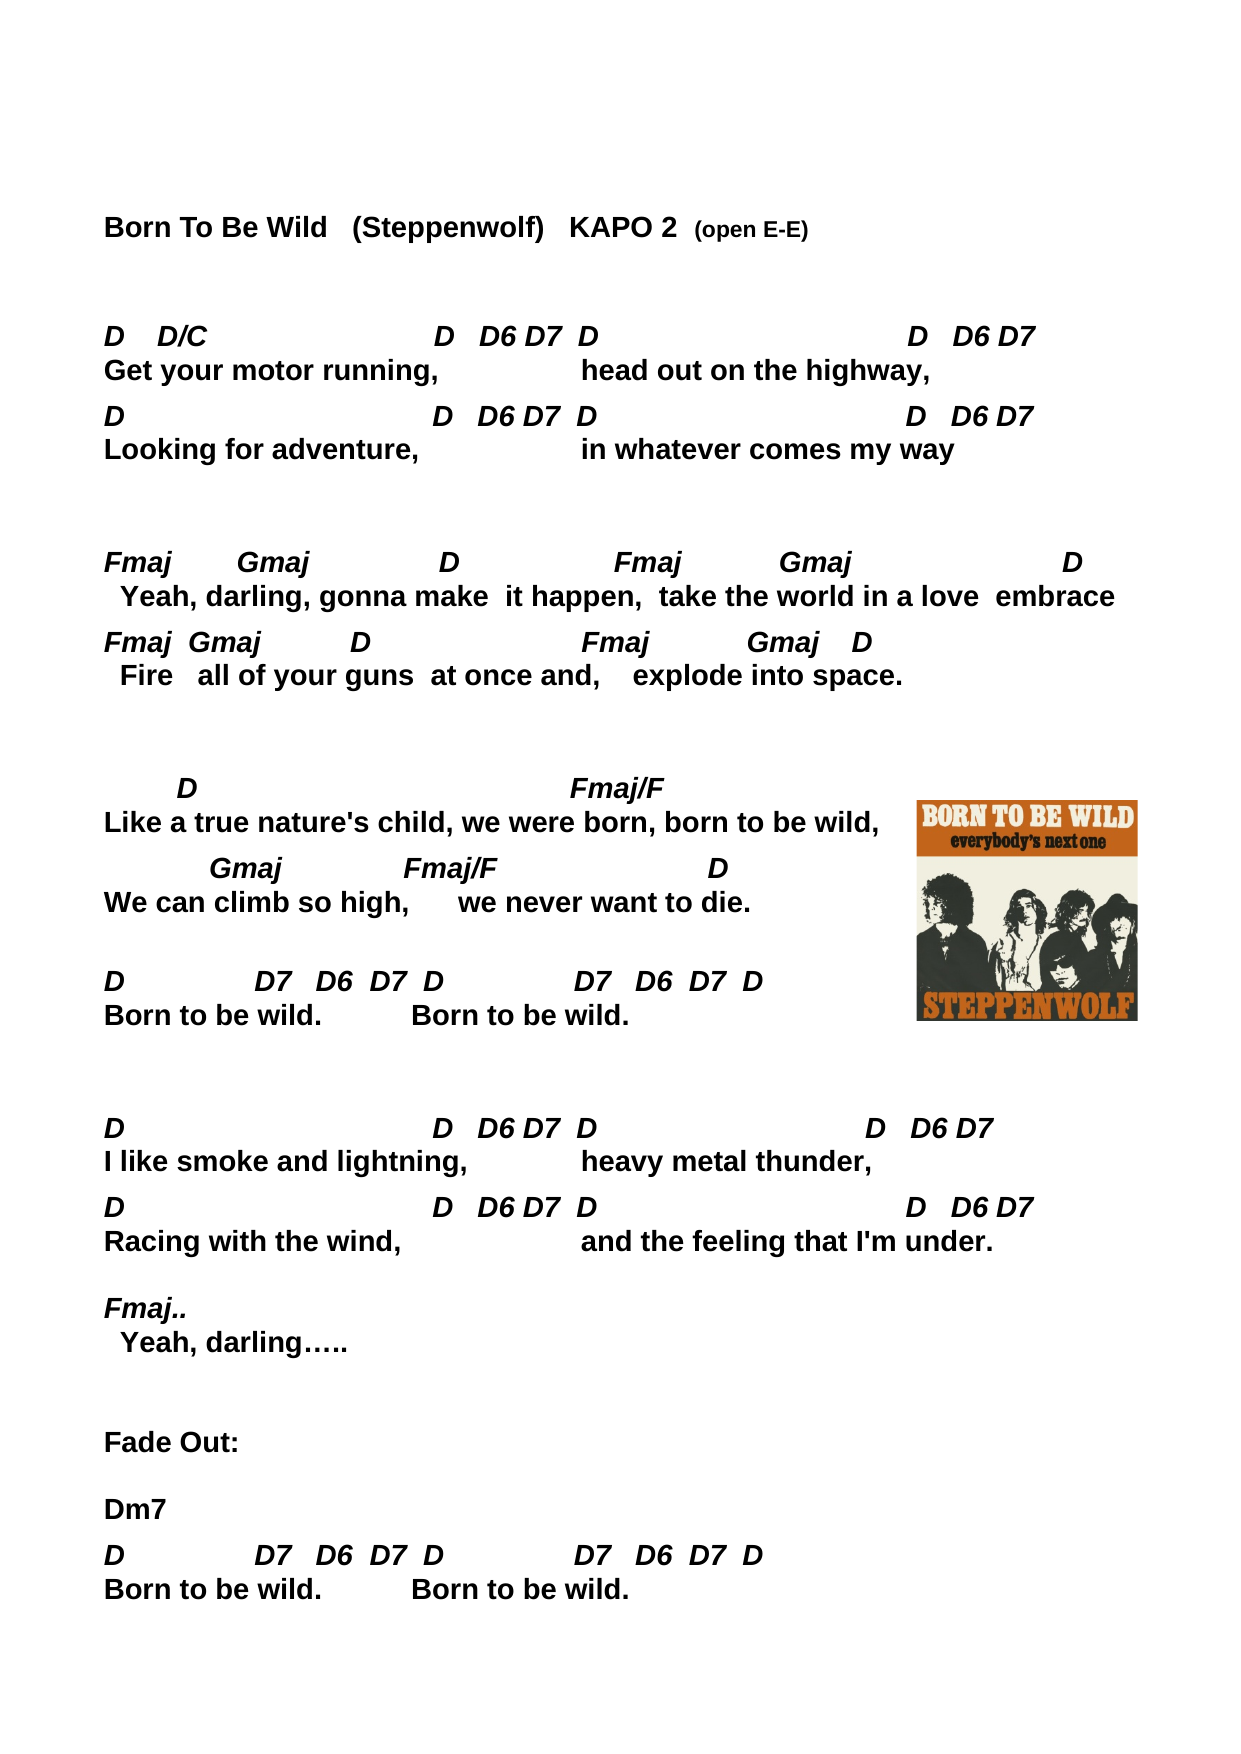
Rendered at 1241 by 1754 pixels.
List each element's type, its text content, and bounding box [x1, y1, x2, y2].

text We can climb so high, we never want to die. [103, 885, 1137, 918]
text Get your motor running, head out on the highway, [103, 353, 1137, 386]
text Racing with the wind, and the feeling that I'm under. [103, 1224, 1137, 1258]
text D D D6 D7 D D D6 D7 [103, 1111, 1137, 1144]
text D D D6 D7 D D D6 D7 [103, 399, 1137, 432]
text D D/C D D6 D7 D D D6 D7 [103, 319, 1137, 353]
text Yeah, darling….. [103, 1325, 1137, 1358]
text D Fmaj/F [103, 772, 1137, 805]
text D D7 D6 D7 D D7 D6 D7 D [103, 964, 1137, 998]
text Born To Be Wild (Steppenwolf) KAPO 2 (open E-E) [103, 210, 1137, 244]
text Fmaj.. [103, 1291, 1137, 1325]
text Like a true nature's child, we were born, born to be wild, [103, 805, 1137, 839]
text Fmaj Gmaj D Fmaj Gmaj D [103, 545, 1137, 579]
text Fmaj Gmaj D Fmaj Gmaj D [103, 625, 1137, 658]
text Dm7 [103, 1492, 1137, 1526]
text D D D6 D7 D D D6 D7 [103, 1191, 1137, 1224]
text Born to be wild. Born to be wild. [103, 998, 1137, 1031]
text Gmaj Fmaj/F D [103, 851, 1137, 885]
text Born to be wild. Born to be wild. [103, 1572, 1137, 1606]
text D D7 D6 D7 D D7 D6 D7 D [103, 1538, 1137, 1572]
text I like smoke and lightning, heavy metal thunder, [103, 1144, 1137, 1178]
text Fade Out: [103, 1425, 1137, 1459]
picture [916, 800, 1138, 1021]
text Fire all of your guns at once and, explode into space. [103, 658, 1137, 692]
text Yeah, darling, gonna make it happen, take the world in a love embrace [103, 579, 1137, 612]
text Looking for adventure, in whatever comes my way [103, 432, 1137, 466]
